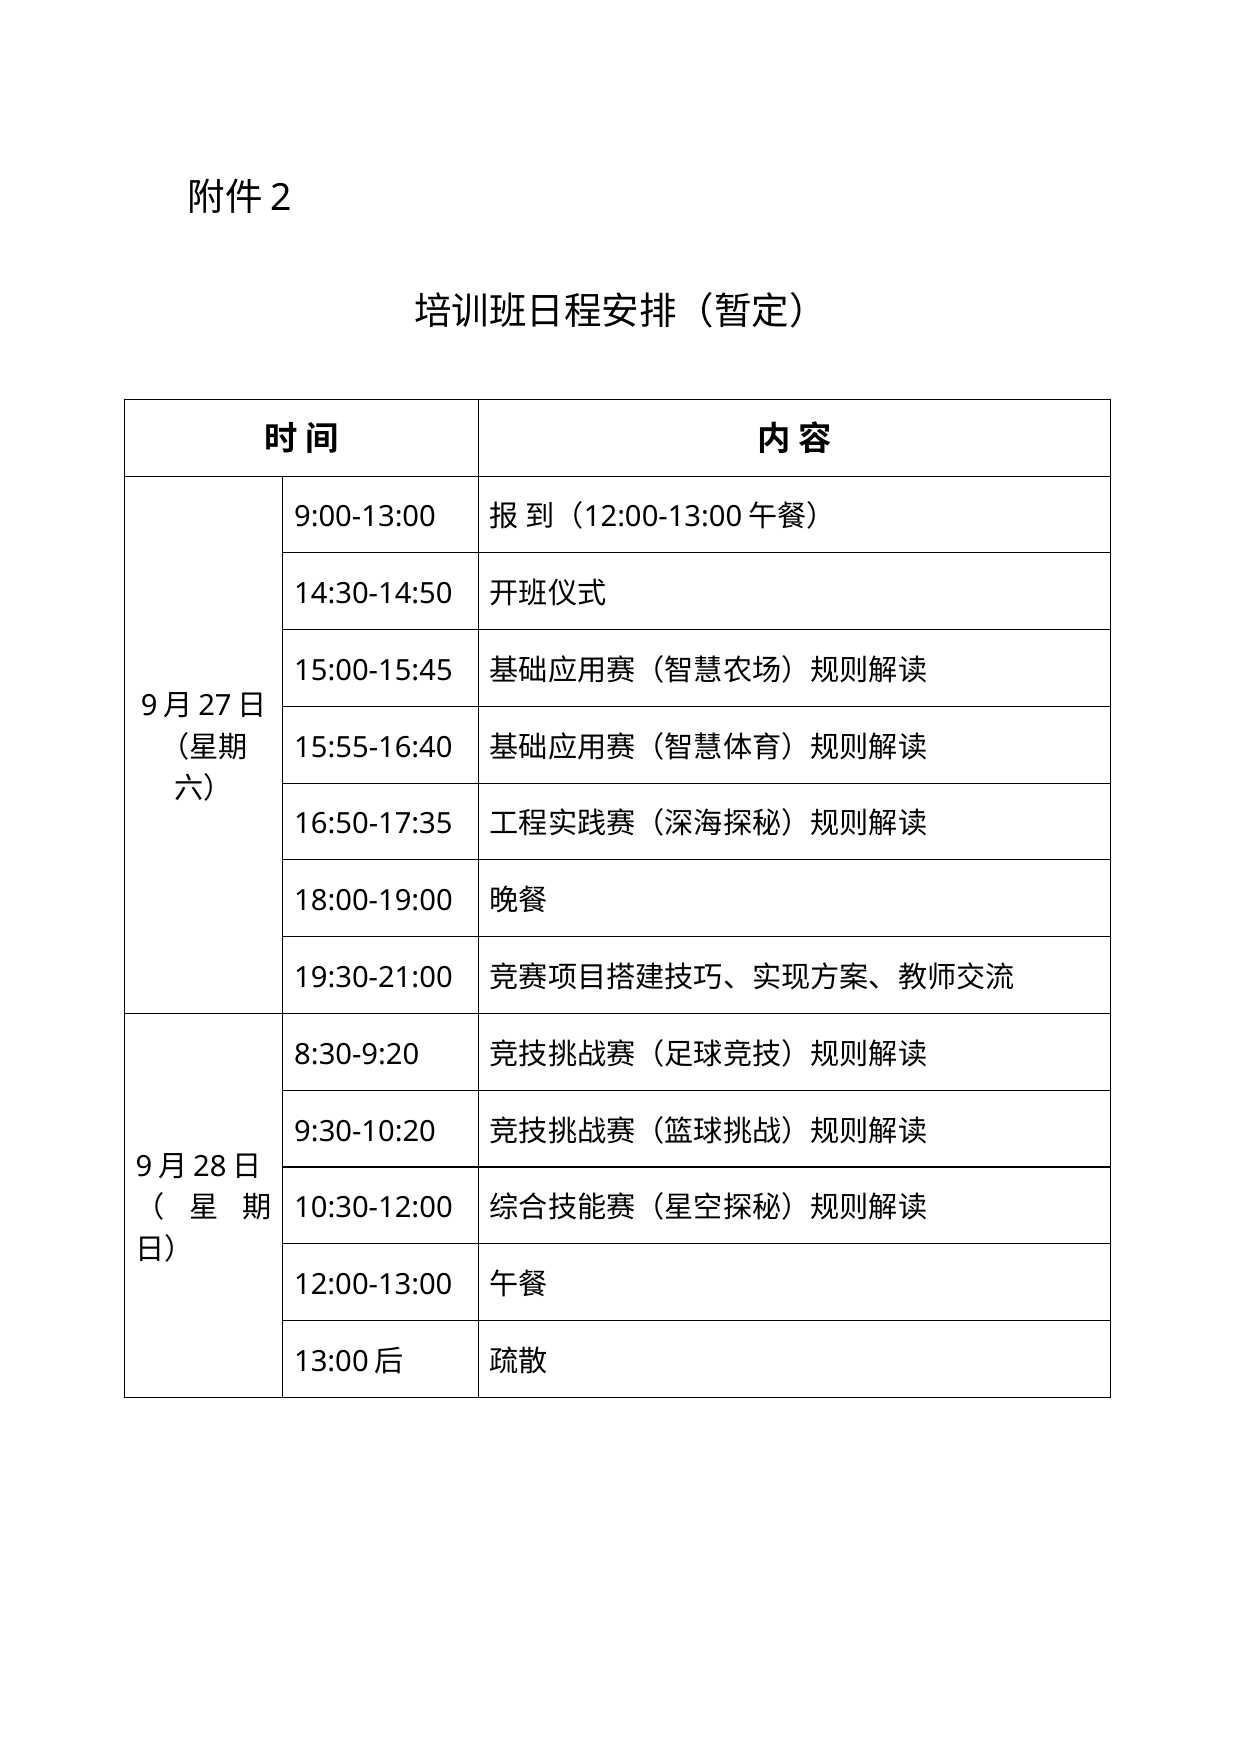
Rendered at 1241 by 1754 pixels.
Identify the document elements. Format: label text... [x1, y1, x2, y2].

table_cell 15:00-15:45 [283, 630, 478, 706]
table_cell 18:00-19:00 [283, 860, 478, 936]
table_cell 竞技挑战赛（足球竞技）规则解读 [479, 1014, 1110, 1090]
table_cell 14:30-14:50 [283, 553, 478, 629]
table_cell 12:00-13:00 [283, 1244, 478, 1320]
text 培训班日程安排（暂定） [187, 276, 1053, 341]
table_cell 开班仪式 [479, 553, 1110, 629]
table_cell 13:00后 [283, 1321, 478, 1397]
table_cell 午餐 [479, 1244, 1110, 1320]
table_cell 工程实践赛（深海探秘）规则解读 [479, 784, 1110, 859]
table_header 内 容 [479, 400, 1110, 476]
table_cell 16:50-17:35 [283, 784, 478, 859]
table_cell 疏散 [479, 1321, 1110, 1397]
table_cell 8:30-9:20 [283, 1014, 478, 1090]
table_cell 基础应用赛（智慧体育）规则解读 [479, 707, 1110, 783]
table_cell 报 到（12:00-13:00午餐） [479, 477, 1110, 552]
table_cell 9:00-13:00 [283, 477, 478, 552]
table_cell 基础应用赛（智慧农场）规则解读 [479, 630, 1110, 706]
table_cell 9月27日 （星期六） [125, 477, 282, 1013]
table_cell 竞技挑战赛（篮球挑战）规则解读 [479, 1091, 1110, 1166]
table_cell 晚餐 [479, 860, 1110, 936]
table_cell 9月28日 （星期日） [125, 1014, 282, 1397]
table_cell 竞赛项目搭建技巧、实现方案、教师交流 [479, 937, 1110, 1013]
table_cell 综合技能赛（星空探秘）规则解读 [479, 1168, 1110, 1243]
table_cell 15:55-16:40 [283, 707, 478, 783]
table_header 时 间 [125, 400, 478, 476]
text 附件2 [187, 162, 1053, 227]
table_cell 10:30-12:00 [283, 1168, 478, 1243]
table_cell 19:30-21:00 [283, 937, 478, 1013]
table_cell 9:30-10:20 [283, 1091, 478, 1166]
